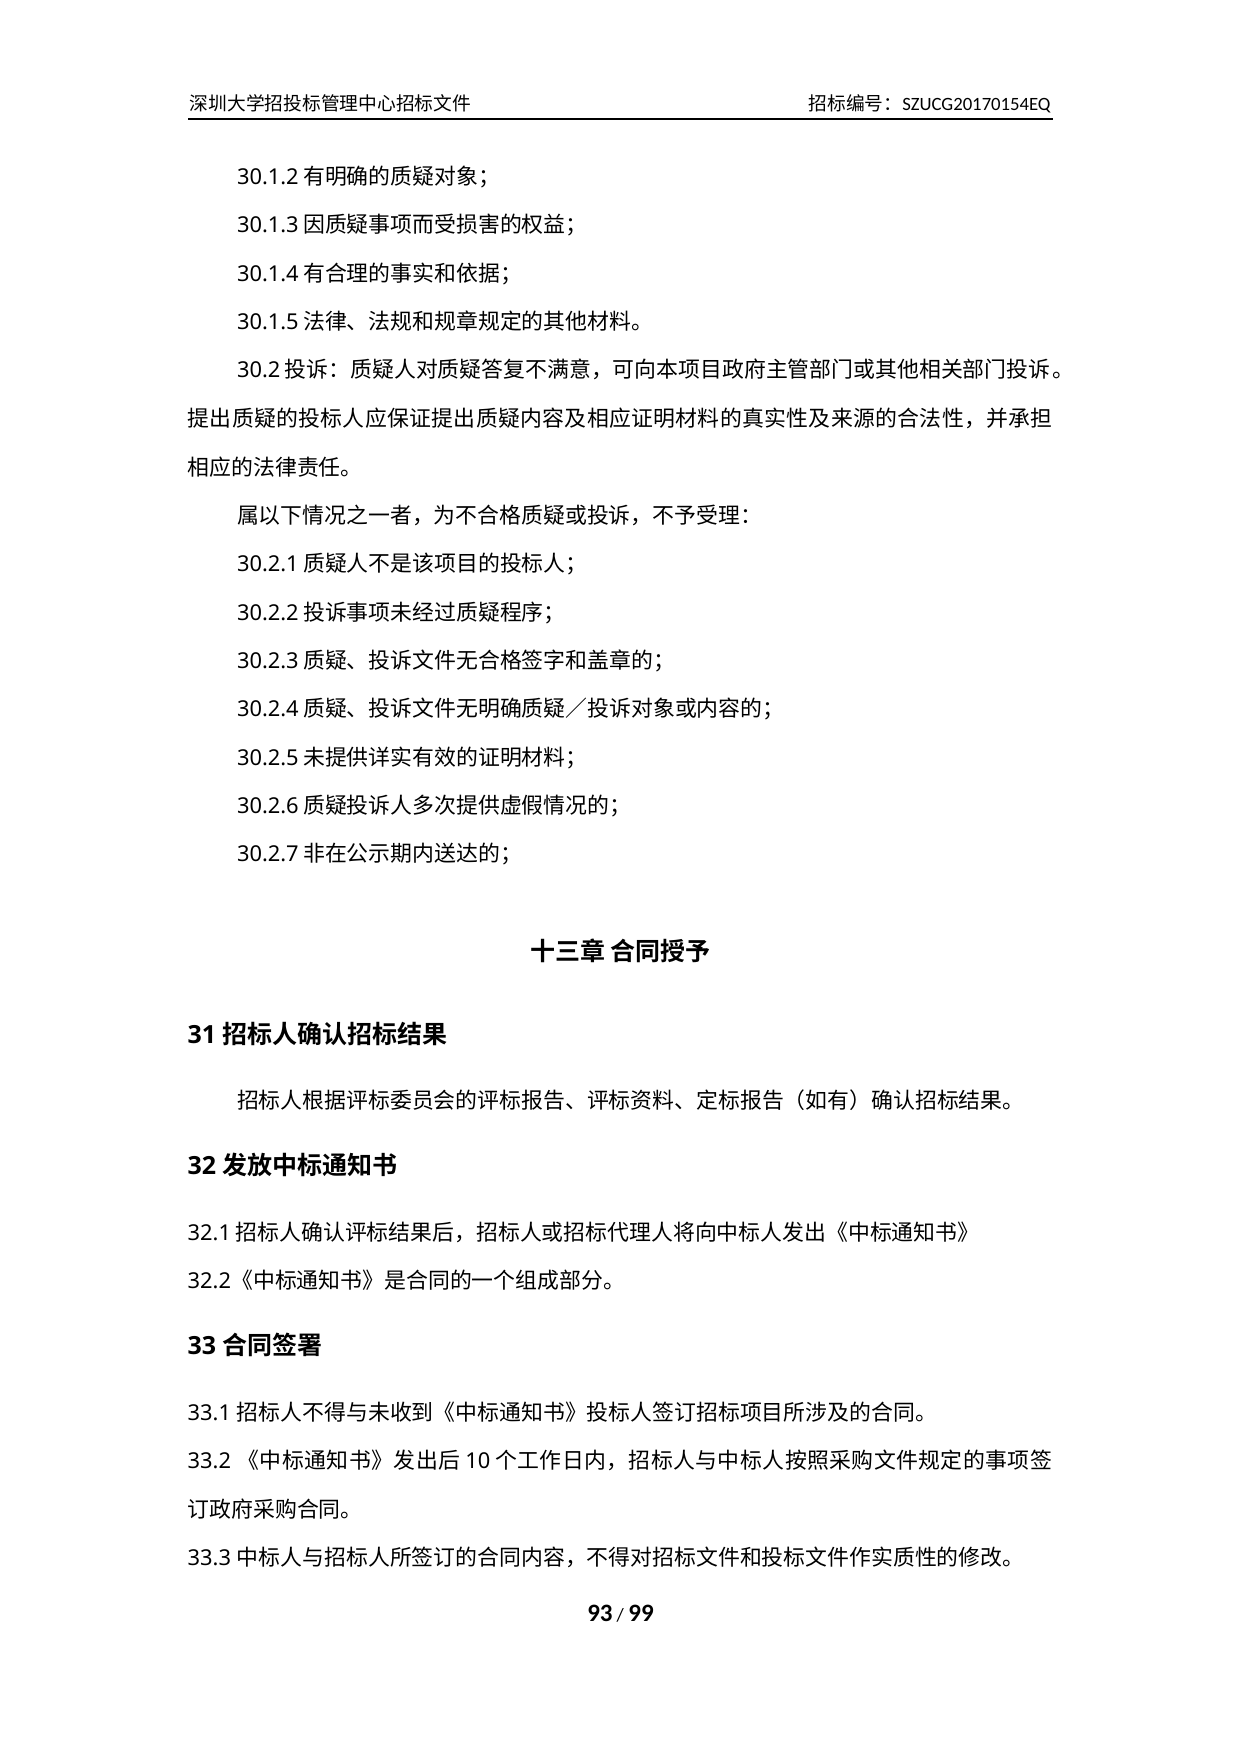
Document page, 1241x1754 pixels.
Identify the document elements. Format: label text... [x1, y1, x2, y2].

text 30.2.7非在公示期内送达的； [187, 836, 1053, 868]
text 十三章 合同授予 [187, 917, 1053, 982]
text 32.1招标人确认评标结果后，招标人或招标代理人将向中标人发出《中标通知书》 [187, 1214, 1053, 1247]
text 33 合同签署 [187, 1311, 1053, 1376]
text 招标人根据评标委员会的评标报告、评标资料、定标报告（如有）确认招标结果。 [187, 1083, 1053, 1116]
text 30.2.6质疑投诉人多次提供虚假情况的； [187, 788, 1053, 820]
text 32 发放中标通知书 [187, 1131, 1053, 1196]
text 33.3 中标人与招标人所签订的合同内容，不得对招标文件和投标文件作实质性的修改。 [187, 1540, 1053, 1572]
text 30.2投诉：质疑人对质疑答复不满意，可向本项目政府主管部门或其他相关部门投诉。提出质疑的投标人应保证提出质疑内容及相应证明材料的真实性及来源的合法性，并承担相应的法律责任。 [187, 352, 1053, 482]
text 33.1 招标人不得与未收到《中标通知书》投标人签订招标项目所涉及的合同。 [187, 1394, 1053, 1427]
text 30.2.3质疑、投诉文件无合格签字和盖章的； [187, 643, 1053, 675]
text 31 招标人确认招标结果 [187, 1000, 1053, 1065]
text 30.1.5法律、法规和规章规定的其他材料。 [187, 303, 1053, 336]
text 属以下情况之一者，为不合格质疑或投诉，不予受理： [187, 498, 1053, 530]
text 30.2.1质疑人不是该项目的投标人； [187, 546, 1053, 578]
text 30.2.2投诉事项未经过质疑程序； [187, 594, 1053, 627]
text 30.2.4质疑、投诉文件无明确质疑／投诉对象或内容的； [187, 691, 1053, 723]
text 32.2《中标通知书》是合同的一个组成部分。 [187, 1263, 1053, 1295]
text 30.2.5未提供详实有效的证明材料； [187, 739, 1053, 772]
text 33.2 《中标通知书》发出后10个工作日内，招标人与中标人按照采购文件规定的事项签订政府采购合同。 [187, 1443, 1053, 1524]
text 30.1.3因质疑事项而受损害的权益； [187, 207, 1053, 239]
text 30.1.2有明确的质疑对象； [187, 158, 1053, 191]
text 30.1.4有合理的事实和依据； [187, 255, 1053, 288]
